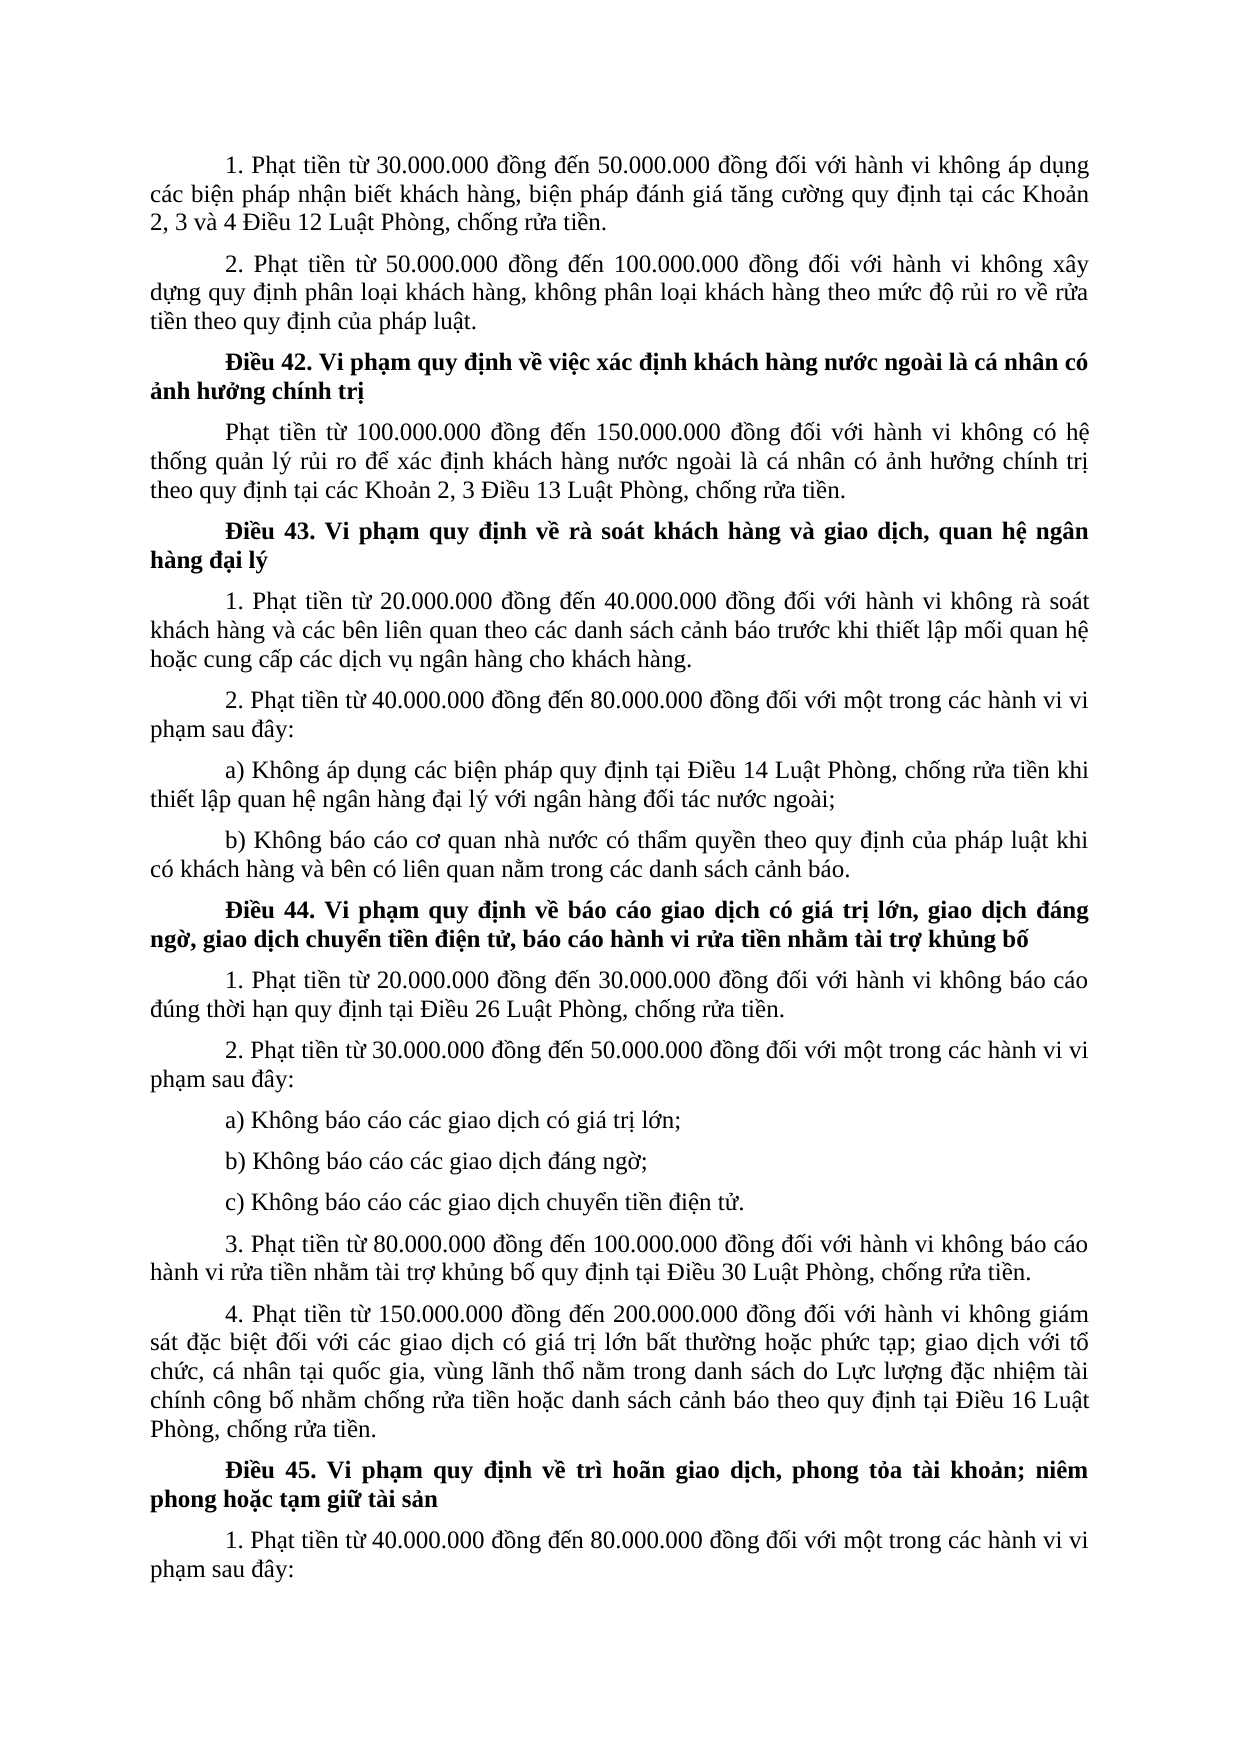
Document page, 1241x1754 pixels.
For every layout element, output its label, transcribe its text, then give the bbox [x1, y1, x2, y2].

text Điều 45. Vi phạm quy định về trì hoãn giao dịch, phong tỏa tài khoản; niêm phong hoặc tạm giữ tài sản [150, 1455, 1090, 1512]
text b) Không báo cáo các giao dịch đáng ngờ; [150, 1146, 1090, 1175]
text Điều 42. Vi phạm quy định về việc xác định khách hàng nước ngoài là cá nhân có ảnh hưởng chính trị [150, 347, 1090, 405]
text c) Không báo cáo các giao dịch chuyển tiền điện tử. [150, 1187, 1090, 1216]
text Phạt tiền từ 100.000.000 đồng đến 150.000.000 đồng đối với hành vi không có hệ thống quản lý rủi ro để xác định khách hàng nước ngoài là cá nhân có ảnh hưởng chính trị theo quy định tại các Khoản 2, 3 Điều 13 Luật Phòng, chống rửa tiền. [150, 417, 1090, 504]
text 2. Phạt tiền từ 40.000.000 đồng đến 80.000.000 đồng đối với một trong các hành vi vi phạm sau đây: [150, 685, 1090, 742]
text 1. Phạt tiền từ 20.000.000 đồng đến 40.000.000 đồng đối với hành vi không rà soát khách hàng và các bên liên quan theo các danh sách cảnh báo trước khi thiết lập mối quan hệ hoặc cung cấp các dịch vụ ngân hàng cho khách hàng. [150, 586, 1090, 672]
text 1. Phạt tiền từ 40.000.000 đồng đến 80.000.000 đồng đối với một trong các hành vi vi phạm sau đây: [150, 1525, 1090, 1582]
text b) Không báo cáo cơ quan nhà nước có thẩm quyền theo quy định của pháp luật khi có khách hàng và bên có liên quan nằm trong các danh sách cảnh báo. [150, 825, 1090, 882]
text 4. Phạt tiền từ 150.000.000 đồng đến 200.000.000 đồng đối với hành vi không giám sát đặc biệt đối với các giao dịch có giá trị lớn bất thường hoặc phức tạp; giao dịch với tổ chức, cá nhân tại quốc gia, vùng lãnh thổ nằm trong danh sách do Lực lượng đặc nhiệm tài chính công bố nhằm chống rửa tiền hoặc danh sách cảnh báo theo quy định tại Điều 16 Luật Phòng, chống rửa tiền. [150, 1299, 1090, 1442]
text Điều 43. Vi phạm quy định về rà soát khách hàng và giao dịch, quan hệ ngân hàng đại lý [150, 516, 1090, 574]
text 1. Phạt tiền từ 30.000.000 đồng đến 50.000.000 đồng đối với hành vi không áp dụng các biện pháp nhận biết khách hàng, biện pháp đánh giá tăng cường quy định tại các Khoản 2, 3 và 4 Điều 12 Luật Phòng, chống rửa tiền. [150, 150, 1090, 236]
text 2. Phạt tiền từ 50.000.000 đồng đến 100.000.000 đồng đối với hành vi không xây dựng quy định phân loại khách hàng, không phân loại khách hàng theo mức độ rủi ro về rửa tiền theo quy định của pháp luật. [150, 249, 1090, 335]
text 1. Phạt tiền từ 20.000.000 đồng đến 30.000.000 đồng đối với hành vi không báo cáo đúng thời hạn quy định tại Điều 26 Luật Phòng, chống rửa tiền. [150, 965, 1090, 1022]
text 2. Phạt tiền từ 30.000.000 đồng đến 50.000.000 đồng đối với một trong các hành vi vi phạm sau đây: [150, 1035, 1090, 1092]
text a) Không báo cáo các giao dịch có giá trị lớn; [150, 1105, 1090, 1134]
text 3. Phạt tiền từ 80.000.000 đồng đến 100.000.000 đồng đối với hành vi không báo cáo hành vi rửa tiền nhằm tài trợ khủng bố quy định tại Điều 30 Luật Phòng, chống rửa tiền. [150, 1229, 1090, 1286]
text Điều 44. Vi phạm quy định về báo cáo giao dịch có giá trị lớn, giao dịch đáng ngờ, giao dịch chuyển tiền điện tử, báo cáo hành vi rửa tiền nhằm tài trợ khủng bố [150, 895, 1090, 952]
text a) Không áp dụng các biện pháp quy định tại Điều 14 Luật Phòng, chống rửa tiền khi thiết lập quan hệ ngân hàng đại lý với ngân hàng đối tác nước ngoài; [150, 755, 1090, 812]
